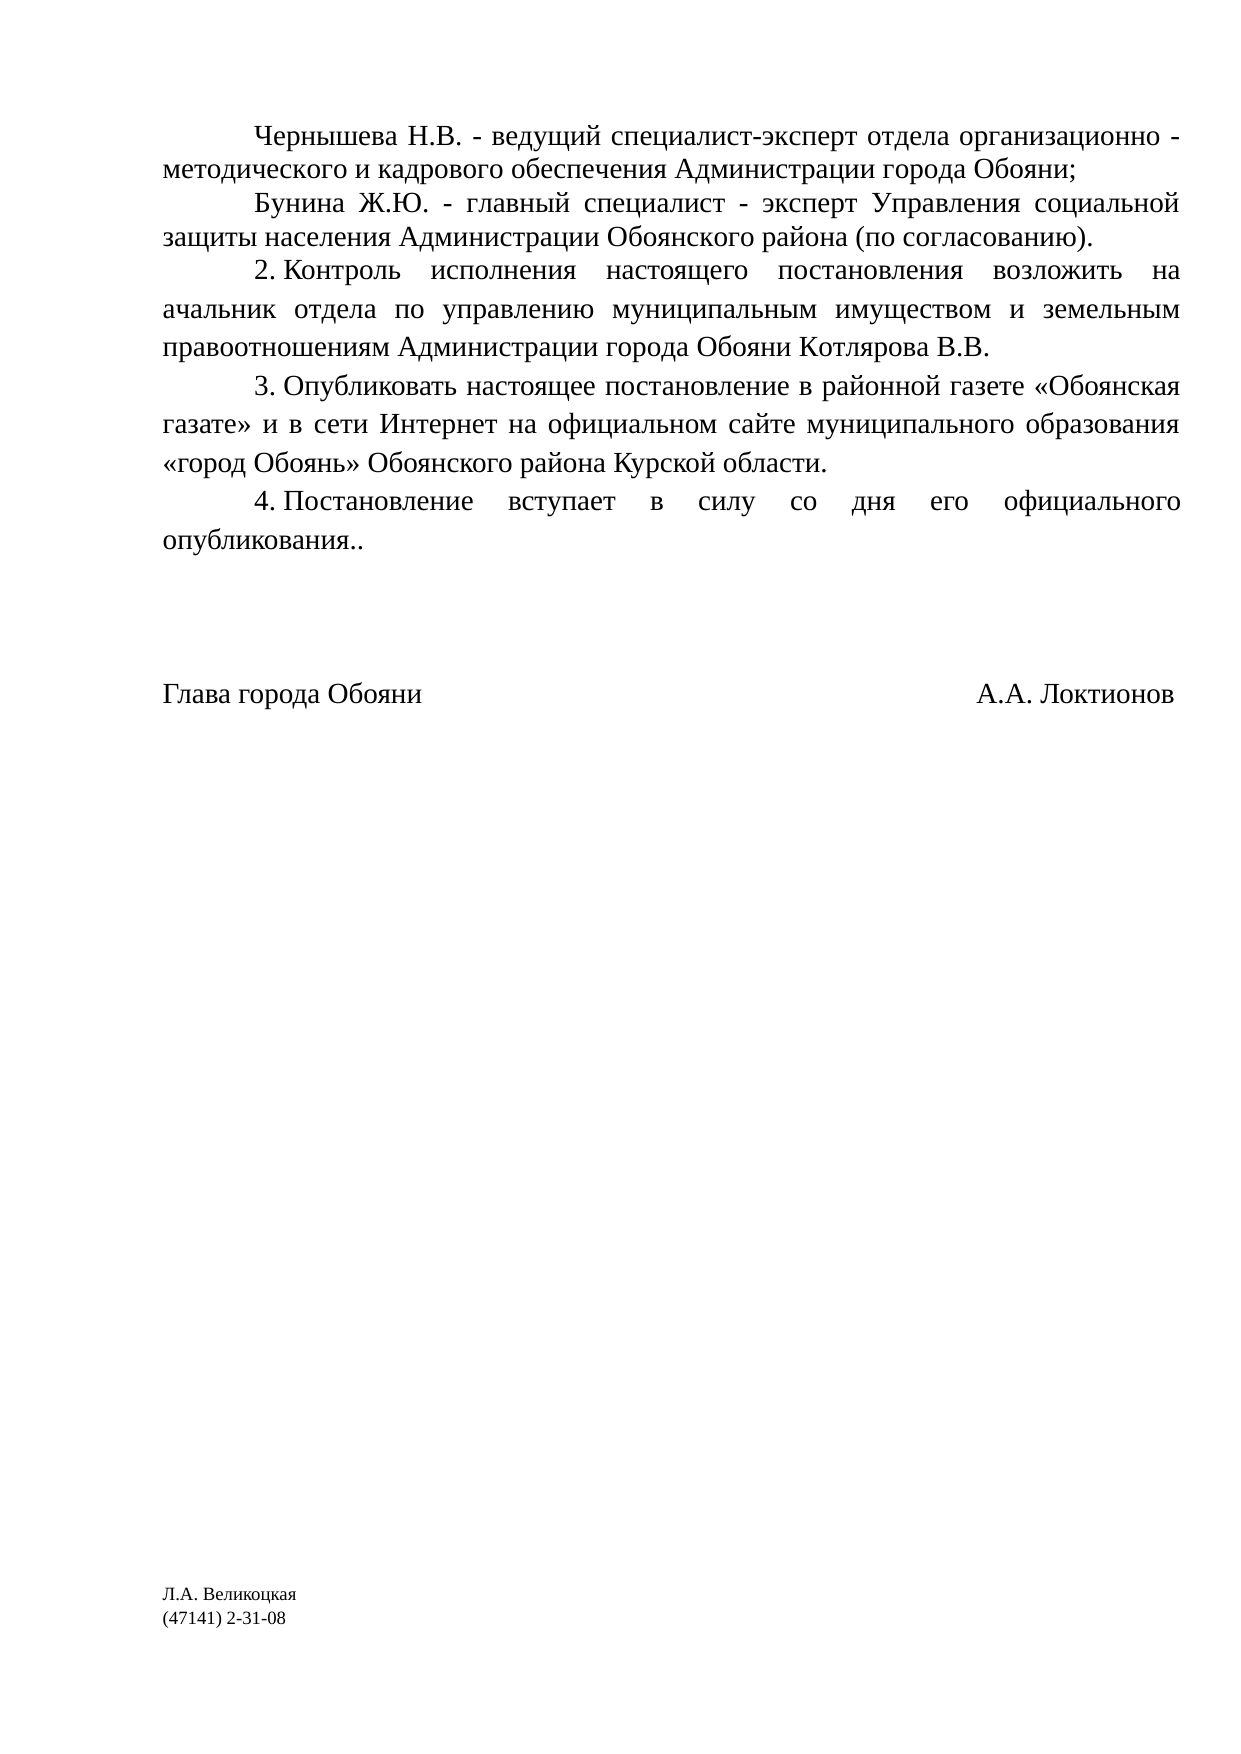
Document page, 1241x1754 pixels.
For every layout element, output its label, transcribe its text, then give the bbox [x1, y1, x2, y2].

text Глава города Обояни А.А. Локтионов [162, 676, 1181, 710]
text Бунина Ж.Ю. - главный специалист - эксперт Управления социальной защиты населения Администрации Обоянского района (по согласованию). [162, 185, 1181, 252]
list Контроль исполнения настоящего постановления возложить на ачальник отдела по управлению муниципальным имуществом и земельным правоотношениям Администрации города Обояни Котлярова В.В. [162, 252, 1181, 363]
text (47141) 2-31-08 [162, 1607, 1181, 1629]
list Опубликовать настоящее постановление в районной газете «Обоянская газате» и в сети Интернет на официальном сайте муниципального образования «город Обоянь» Обоянского района Курской области. [162, 368, 1181, 478]
text Л.А. Великоцкая [162, 1582, 1181, 1604]
text Чернышева Н.В. - ведущий специалист-эксперт отдела организационно - методического и кадрового обеспечения Администрации города Обояни; [162, 118, 1181, 185]
list Постановление вступает в силу со дня его официального опубликования.. [162, 483, 1181, 556]
